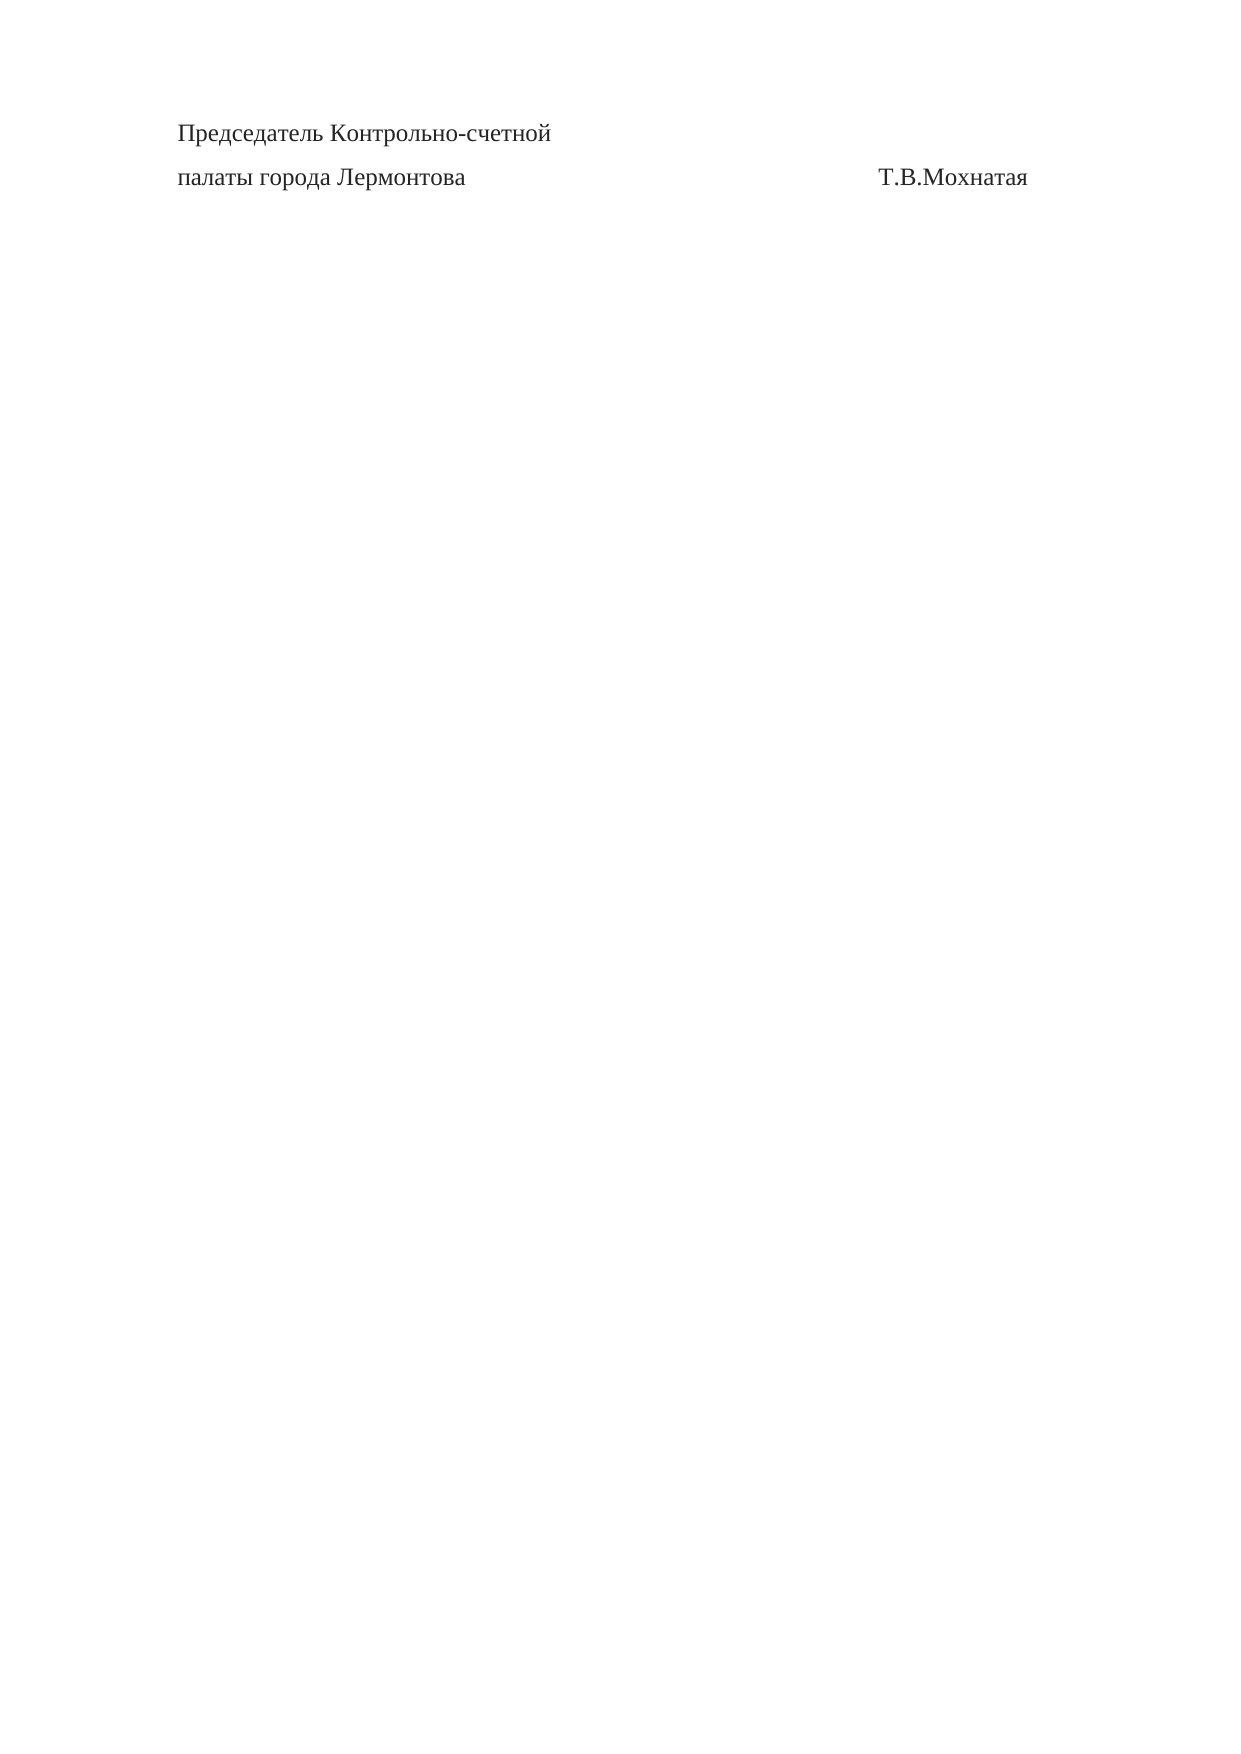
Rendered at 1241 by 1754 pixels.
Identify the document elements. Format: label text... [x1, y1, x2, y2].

text Председатель Контрольно-счетной [177, 118, 1152, 147]
text палаты города Лермонтова Т.В.Мохнатая [177, 162, 1152, 191]
